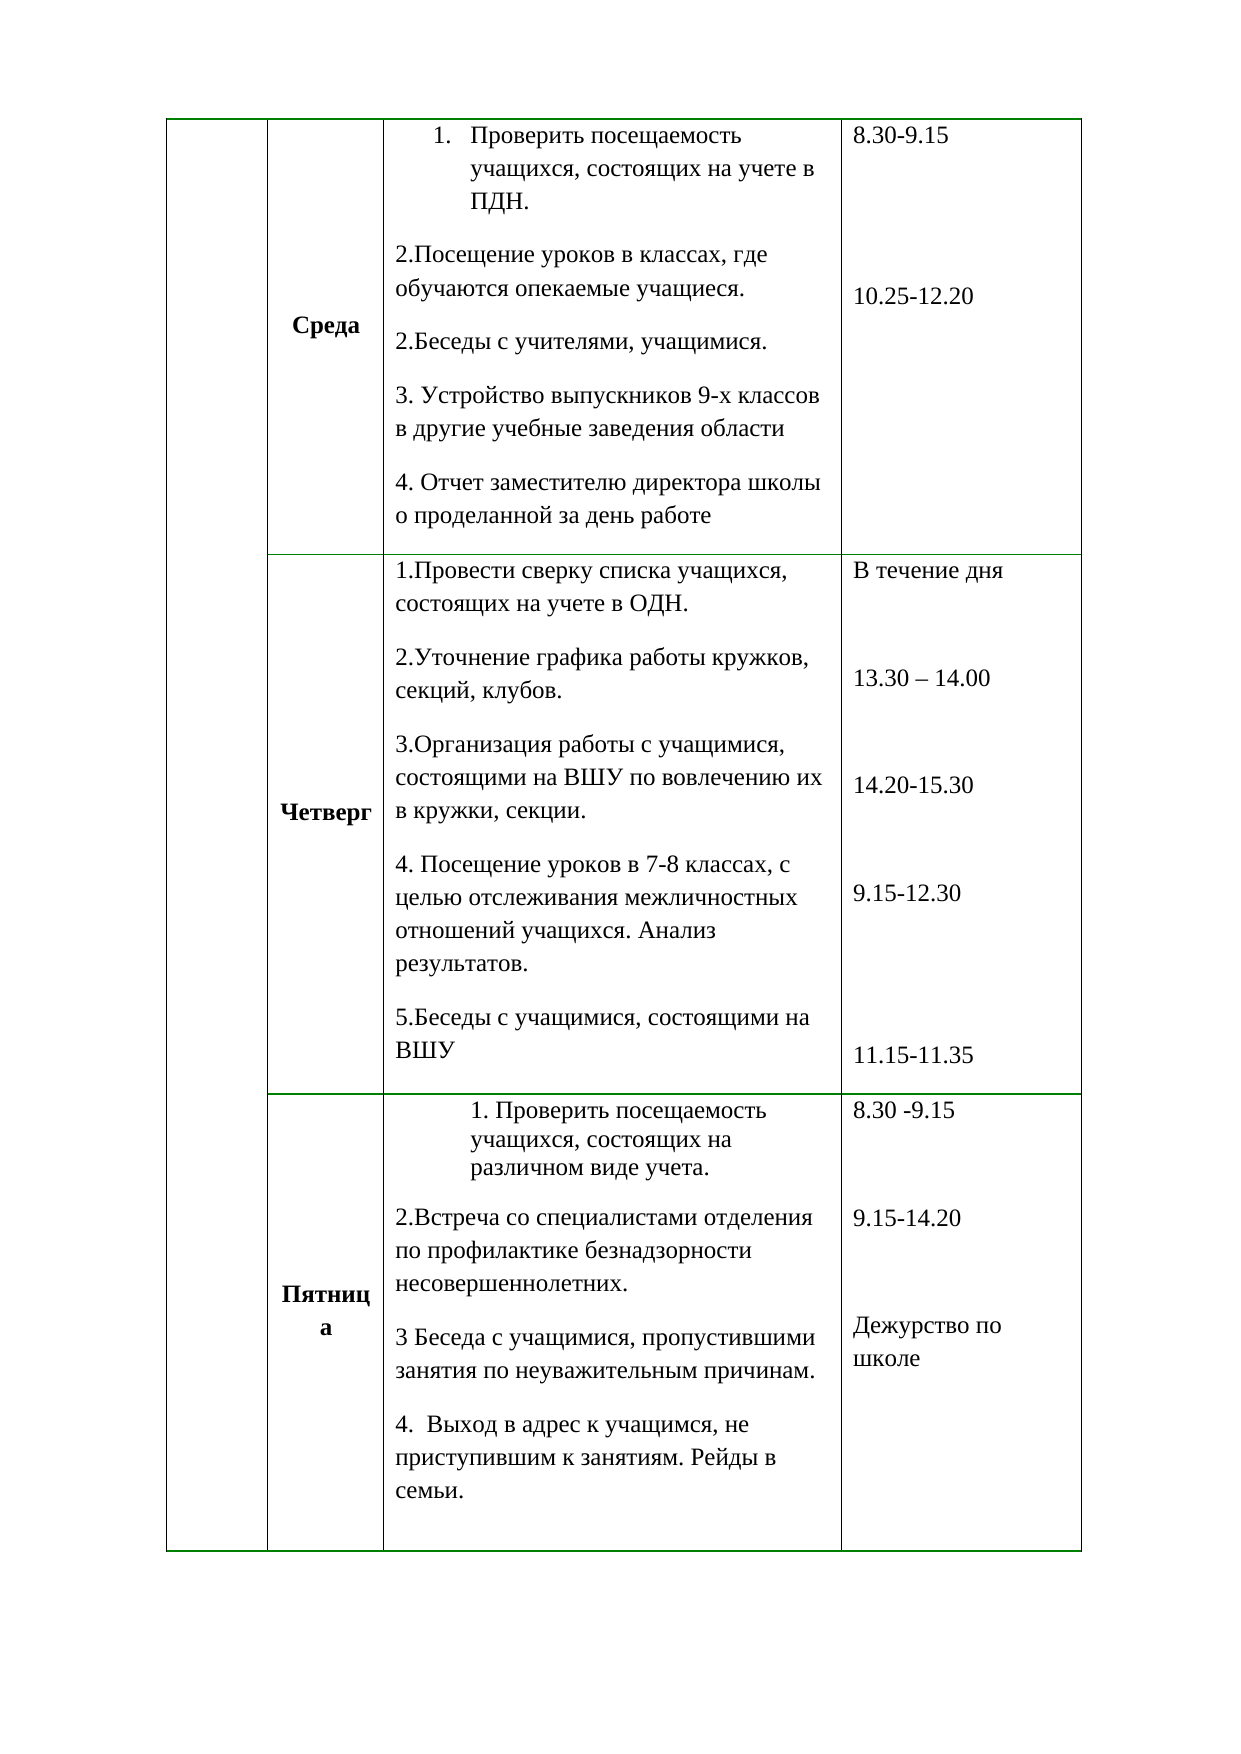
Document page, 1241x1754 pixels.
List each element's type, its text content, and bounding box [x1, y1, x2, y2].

table_cell В течение дня 13.30 – 14.00 14.20-15.30 9.15-12.30 11.15-11.35 [842, 555, 1081, 1093]
table_cell Среда [268, 120, 383, 554]
table_cell 1.Провести сверку списка учащихся, состоящих на учете в ОДН. 2.Уточнение графика работы кружков, секций, клубов. 3.Организация работы с учащимися, состоящими на ВШУ по вовлечению их в кружки, секции. 4. Посещение уроков в 7-8 классах, с целью отслеживания межличностных отношений учащихся. Анализ результатов. 5.Беседы с учащимися, состоящими на ВШУ [384, 555, 841, 1093]
table_cell 8.30 -9.15 9.15-14.20 Дежурство по школе [842, 1095, 1081, 1550]
table_cell Проверить посещаемость учащихся, состоящих на учете в ПДН. 2.Посещение уроков в классах, где обучаются опекаемые учащиеся. 2.Беседы с учителями, учащимися. 3. Устройство выпускников 9-х классов в другие учебные заведения области 4. Отчет заместителю директора школы о проделанной за день работе [384, 120, 841, 554]
table_cell 8.30-9.15 10.25-12.20 [842, 120, 1081, 554]
table_cell Пятница [268, 1095, 383, 1550]
table_cell 1. Проверить посещаемость учащихся, состоящих на различном виде учета. 2.Встреча со специалистами отделения по профилактике безнадзорности несовершеннолетних. 3 Беседа с учащимися, пропустившими занятия по неуважительным причинам. 4. Выход в адрес к учащимся, не приступившим к занятиям. Рейды в семьи. 1.Встреча с классными руководителями 6-х и 7-х кл. 2.Беседы с родителями [384, 1095, 841, 1550]
table_cell Четверг [268, 555, 383, 1093]
